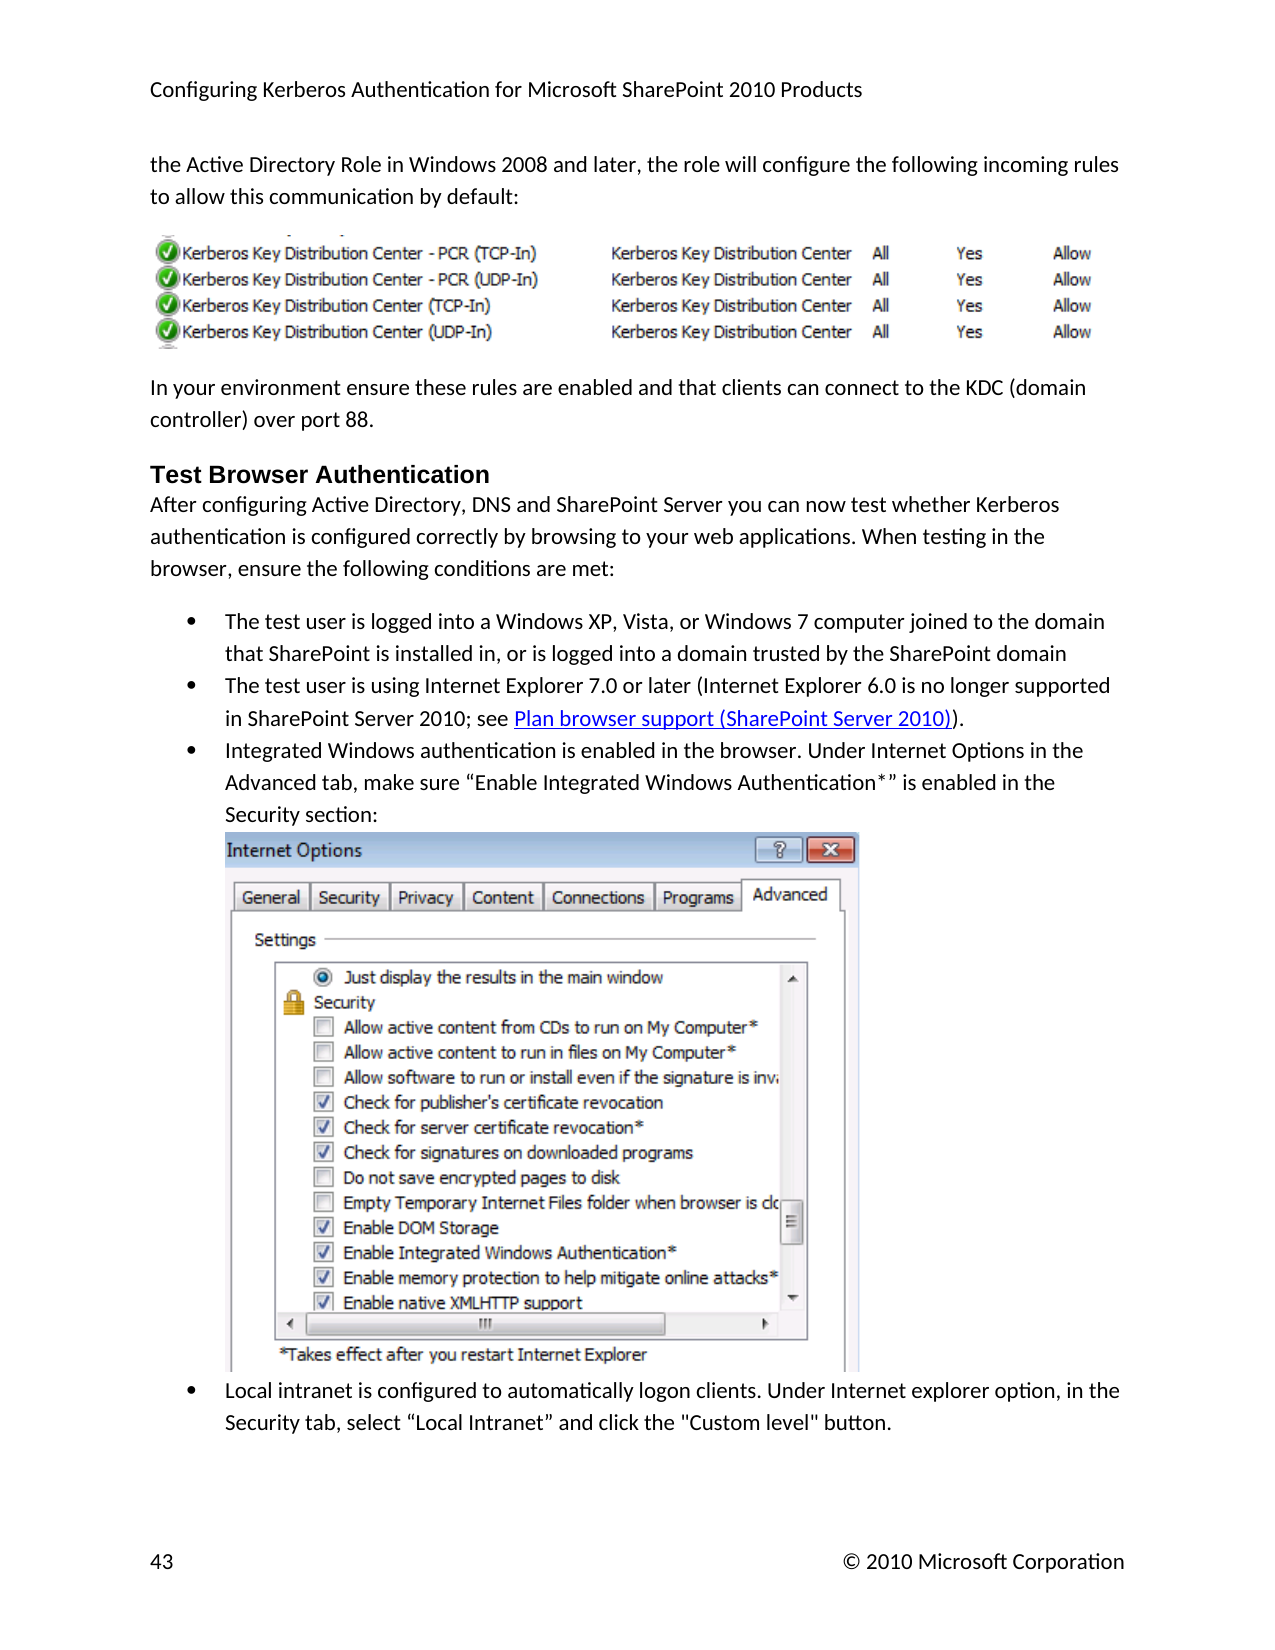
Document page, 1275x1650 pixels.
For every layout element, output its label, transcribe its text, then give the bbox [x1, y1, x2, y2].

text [150, 150, 1125, 210]
text In your environment ensure these rules are enabled and that clients can connect to the KDC (domain controller) over port 88. [150, 373, 1125, 434]
list Local intranet is configured to automatically logon clients. Under Internet explorer option, in the Security tab, select “Local Intranet” and click the "Custom level" button. [187, 1376, 1125, 1436]
list The test user is logged into a Windows XP, Vista, or Windows 7 computer joined to the domain that SharePoint is installed in, or is logged into a domain trusted by the SharePoint domain [187, 607, 1125, 667]
picture [150, 235, 1125, 349]
list The test user is using Internet Explorer 7.0 or later (Internet Explorer 6.0 is no longer supported in SharePoint Server 2010; see Plan browser support (SharePoint Server 2010)). [187, 672, 1125, 732]
picture [225, 832, 860, 1372]
list Integrated Windows authentication is enabled in the browser. Under Internet Options in the Advanced tab, make sure “Enable Integrated Windows Authentication*” is enabled in the Security section: [187, 736, 1125, 828]
text After configuring Active Directory, DNS and SharePoint Server you can now test whether Kerberos authentication is configured correctly by browsing to your web applications. When testing in the browser, ensure the following conditions are met: [150, 490, 1125, 582]
subtitle Test Browser Authentication [150, 459, 1125, 490]
